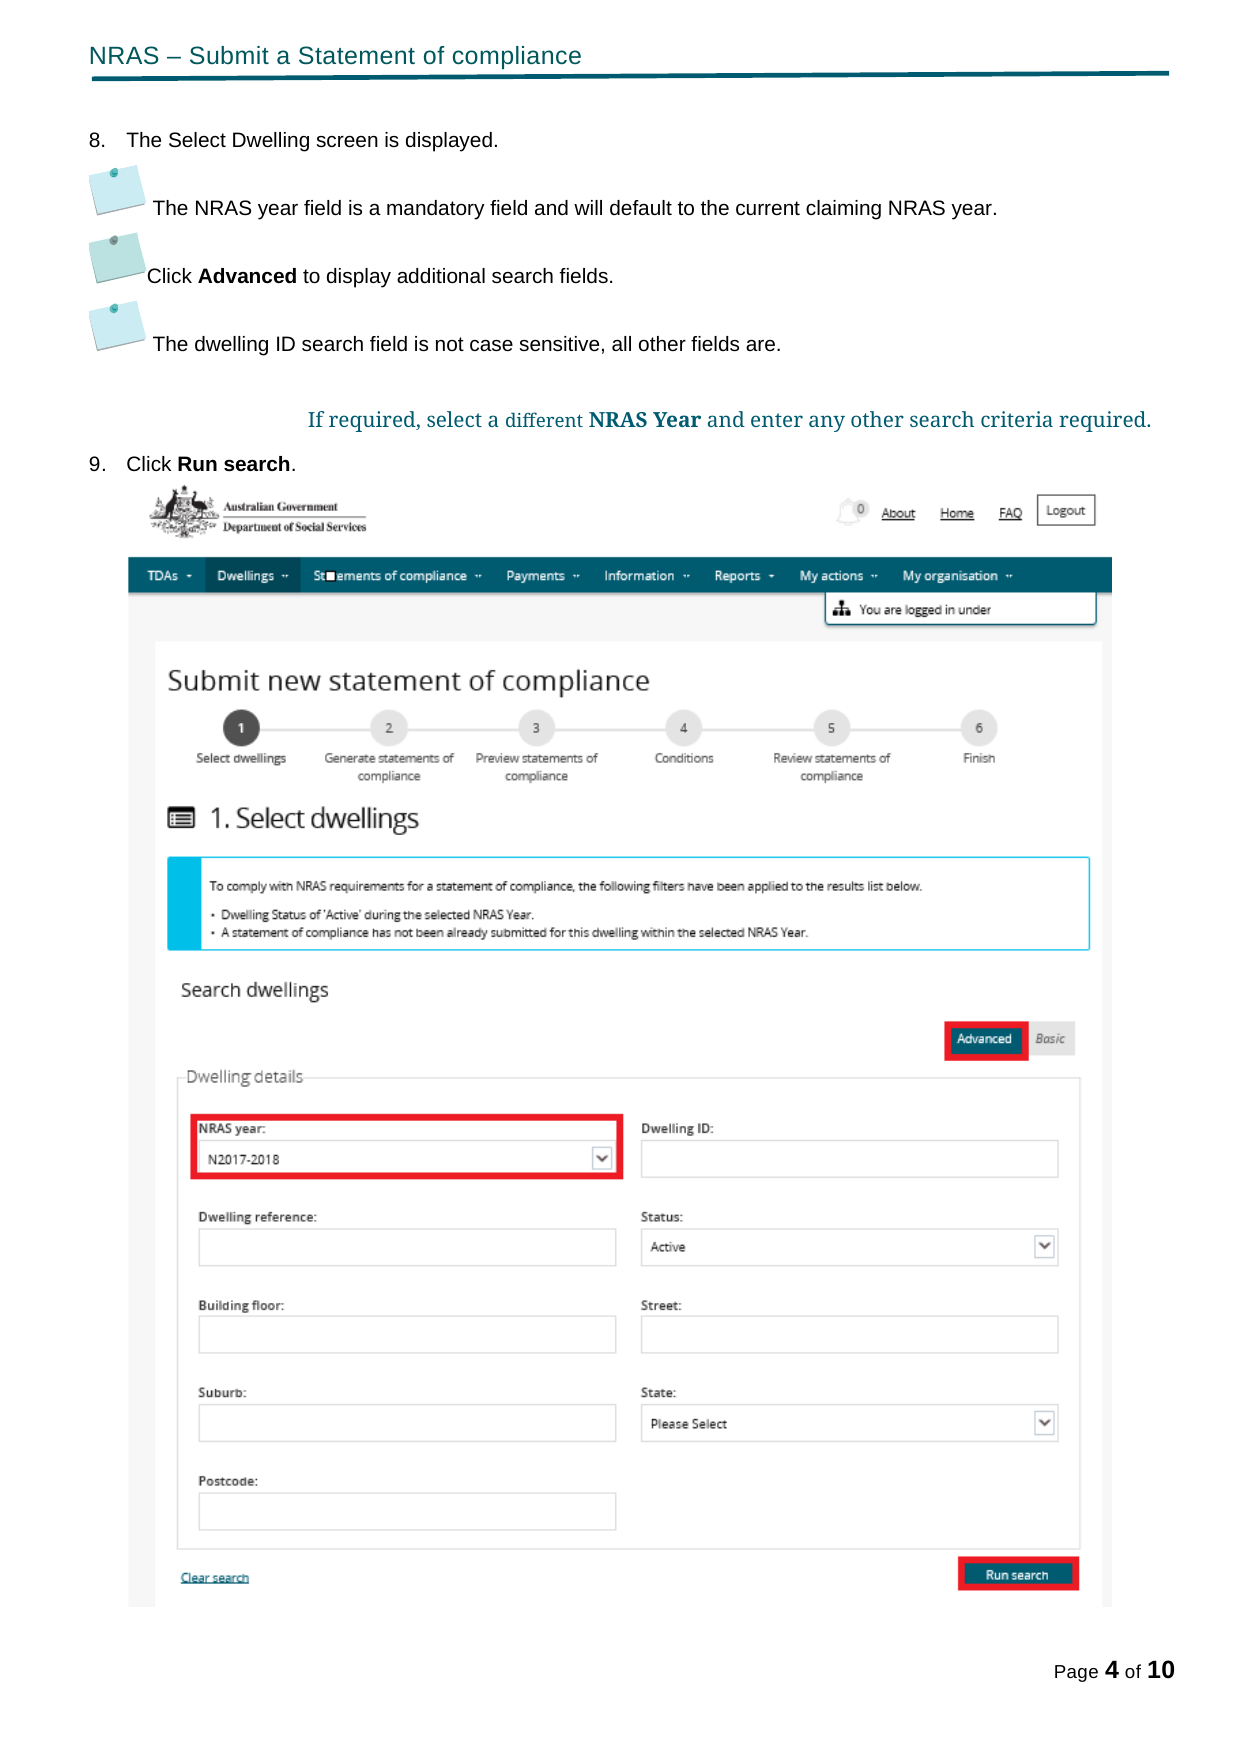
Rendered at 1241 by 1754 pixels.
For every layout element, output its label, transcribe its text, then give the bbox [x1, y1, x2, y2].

picture [218, 571, 225, 580]
picture [643, 573, 655, 580]
picture [822, 574, 862, 580]
list Click Run search. [89, 452, 1152, 476]
picture [634, 574, 643, 579]
picture [128, 593, 1112, 1607]
picture [262, 574, 273, 583]
title If required, select a different NRAS Year and enter any other search criteria required. [89, 405, 1152, 433]
picture [128, 482, 1112, 557]
picture [556, 574, 564, 580]
picture [508, 571, 538, 583]
picture [541, 574, 549, 580]
picture [658, 574, 666, 580]
text The NRAS year field is a mandatory field and will default to the current claiming NRAS year. [89, 165, 1152, 220]
picture [925, 574, 934, 580]
picture [904, 571, 921, 580]
list The Select Dwelling screen is displayed. [89, 128, 1152, 152]
picture [606, 571, 631, 580]
picture [315, 571, 342, 581]
picture [148, 571, 177, 580]
picture [345, 574, 380, 580]
picture [716, 571, 748, 582]
picture [228, 571, 259, 580]
picture [400, 571, 466, 582]
picture [952, 571, 997, 580]
picture [938, 574, 949, 583]
text Click Advanced to display additional search fields. [89, 233, 1152, 288]
picture [752, 574, 760, 580]
text The dwelling ID search field is not case sensitive, all other fields are. [89, 300, 1152, 356]
picture [801, 571, 817, 583]
